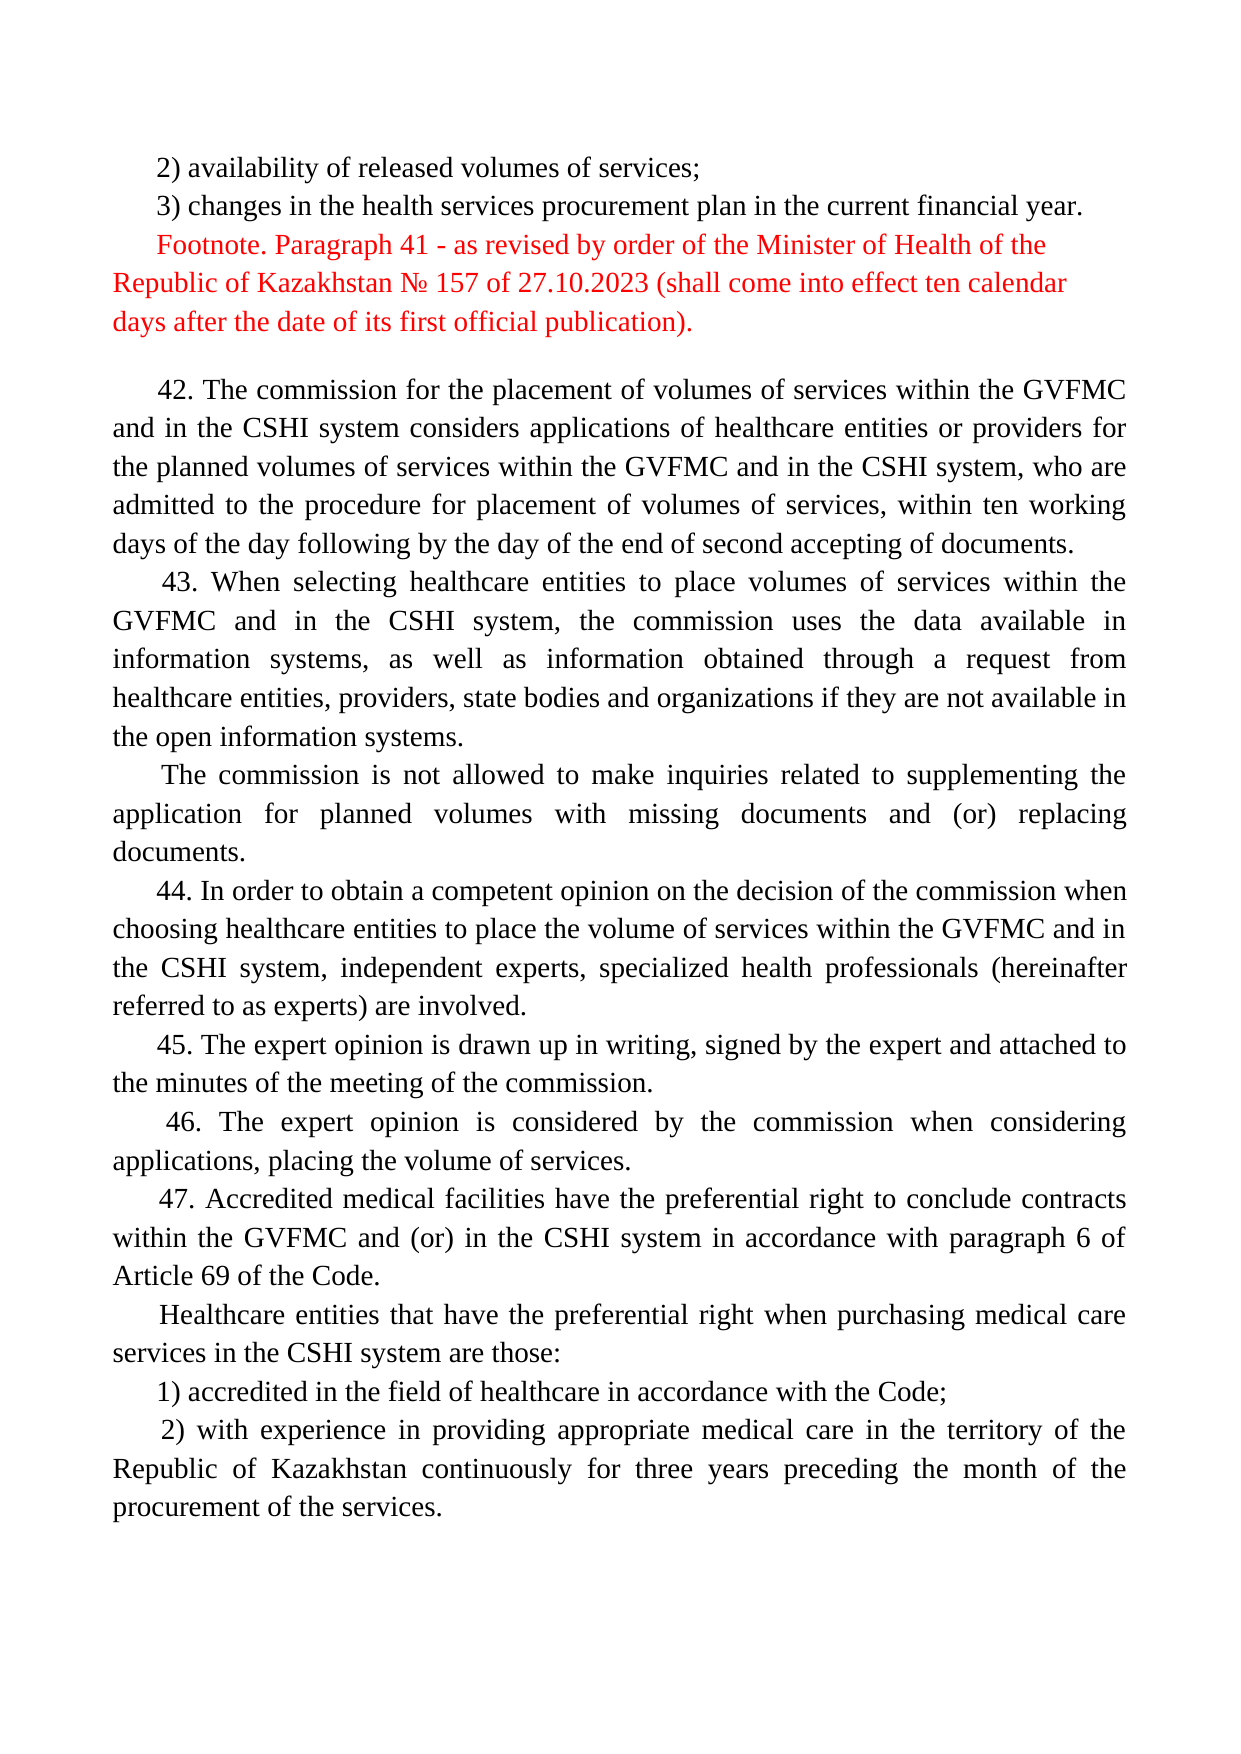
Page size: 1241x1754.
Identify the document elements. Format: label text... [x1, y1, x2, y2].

text 2) availability of released volumes of services; [112, 150, 1128, 183]
text The commission is not allowed to make inquiries related to supplementing the application for planned volumes with missing documents and (or) replacing documents. [112, 757, 1128, 868]
text 3) changes in the health services procurement plan in the current financial year. [112, 188, 1128, 222]
text Footnote. Paragraph 41 - as revised by order of the Minister of Health of the Republic of Kazakhstan № 157 of 27.10.2023 (shall come into effect ten calendar days after the date of its first official publication). [112, 227, 1128, 368]
text 2) with experience in providing appropriate medical care in the territory of the Republic of Kazakhstan continuously for three years preceding the month of the procurement of the services. [112, 1412, 1128, 1523]
text 45. The expert opinion is drawn up in writing, signed by the expert and attached to the minutes of the meeting of the commission. [112, 1027, 1128, 1099]
text 42. The commission for the placement of volumes of services within the GVFMC and in the CSHI system considers applications of healthcare entities or providers for the planned volumes of services within the GVFMC and in the CSHI system, who are admitted to the procedure for placement of volumes of services, within ten working days of the day following by the day of the end of second accepting of documents. [112, 372, 1128, 559]
text 44. In order to obtain a competent opinion on the decision of the commission when choosing healthcare entities to place the volume of services within the GVFMC and in the CSHI system, independent experts, specialized health professionals (hereinafter referred to as experts) are involved. [112, 873, 1128, 1022]
text Healthcare entities that have the preferential right when purchasing medical care services in the CSHI system are those: [112, 1297, 1128, 1369]
text 1) accredited in the field of healthcare in accordance with the Code; [112, 1374, 1128, 1407]
text 46. The expert opinion is considered by the commission when considering applications, placing the volume of services. [112, 1104, 1128, 1176]
text 47. Accredited medical facilities have the preferential right to conclude contracts within the GVFMC and (or) in the CSHI system in accordance with paragraph 6 of Article 69 of the Code. [112, 1181, 1128, 1292]
text 43. When selecting healthcare entities to place volumes of services within the GVFMC and in the CSHI system, the commission uses the data available in information systems, as well as information obtained through a request from healthcare entities, providers, state bodies and organizations if they are not available in the open information systems. [112, 564, 1128, 752]
